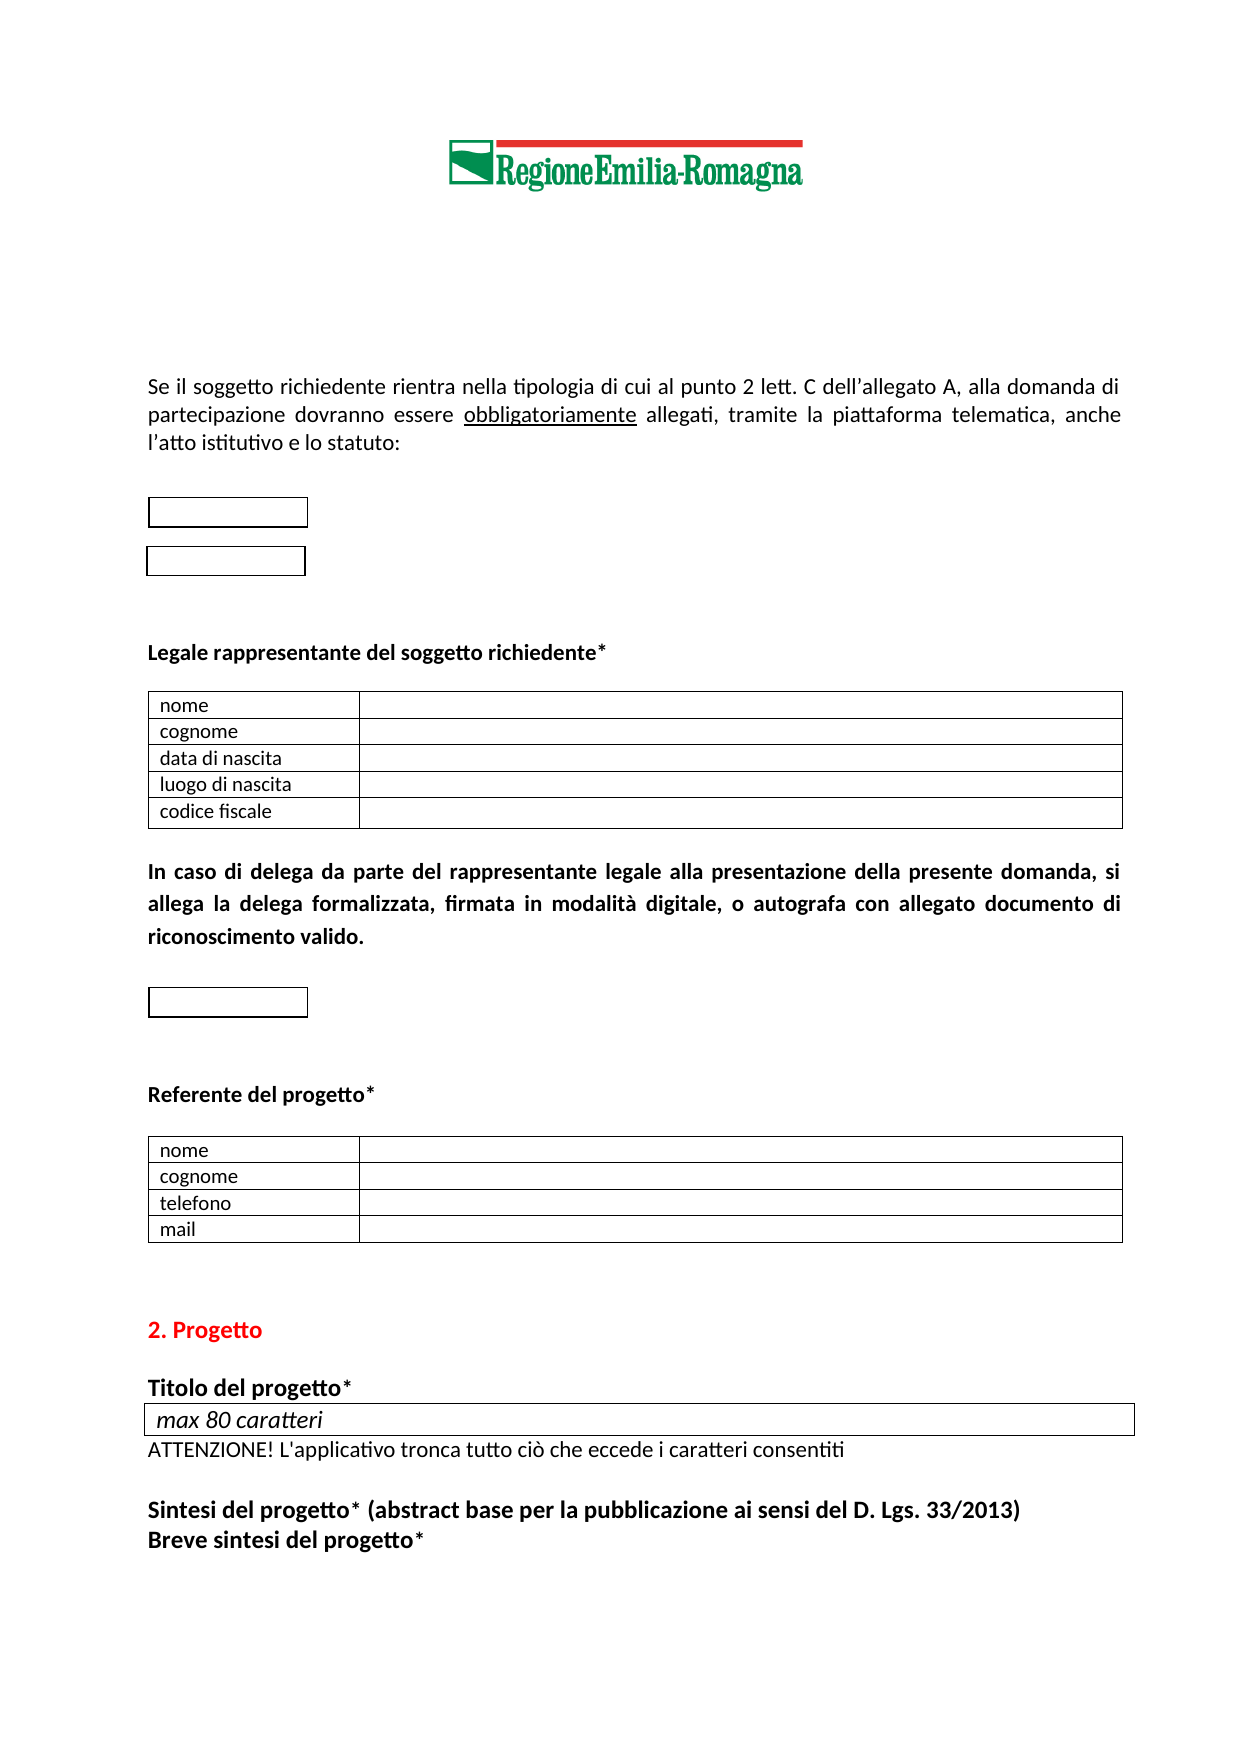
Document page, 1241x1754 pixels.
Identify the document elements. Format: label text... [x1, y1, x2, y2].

table_header nome [149, 692, 359, 718]
table_header max 80 caratteri [145, 1404, 1134, 1434]
table_cell telefono [149, 1190, 359, 1215]
table_cell [360, 1190, 1122, 1215]
table_cell codice fiscale [149, 798, 359, 828]
text Legale rappresentante del soggetto richiedente* [148, 638, 1122, 666]
text Titolo del progetto* [148, 1372, 1122, 1403]
table_cell cognome [149, 1163, 359, 1189]
text In caso di delega da parte del rappresentante legale alla presentazione della presente domanda, si allega la delega formalizzata, firmata in modalità digitale, o autografa con allegato documento di riconoscimento valido. [148, 857, 1122, 950]
table_cell luogo di nascita [149, 772, 359, 797]
table_header nome [149, 1137, 359, 1162]
table_cell [360, 745, 1122, 771]
table_cell [360, 798, 1122, 828]
table_cell [360, 1163, 1122, 1189]
picture [449, 139, 803, 192]
table_cell cognome [149, 719, 359, 744]
text ATTENZIONE! L'applicativo tronca tutto ciò che eccede i caratteri consentiti [148, 1436, 1122, 1463]
table_cell [360, 772, 1122, 797]
text Sintesi del progetto* (abstract base per la pubblicazione ai sensi del D. Lgs. 33/2013) [148, 1494, 1122, 1524]
table_header [360, 1137, 1122, 1162]
table_header [360, 692, 1122, 718]
text Breve sintesi del progetto* [148, 1524, 1122, 1555]
table_cell [360, 719, 1122, 744]
text Se il soggetto richiedente rientra nella tipologia di cui al punto 2 lett. C dell’allegato A, alla domanda di partecipazione dovranno essere obbligatoriamente allegati, tramite la piattaforma telematica, anche l’atto istitutivo e lo statuto: [148, 372, 1122, 456]
text 2. Progetto [148, 1314, 1122, 1344]
table_cell mail [149, 1216, 359, 1242]
table_cell [360, 1216, 1122, 1242]
text Referente del progetto* [148, 1080, 1122, 1108]
table_cell data di nascita [149, 745, 359, 771]
